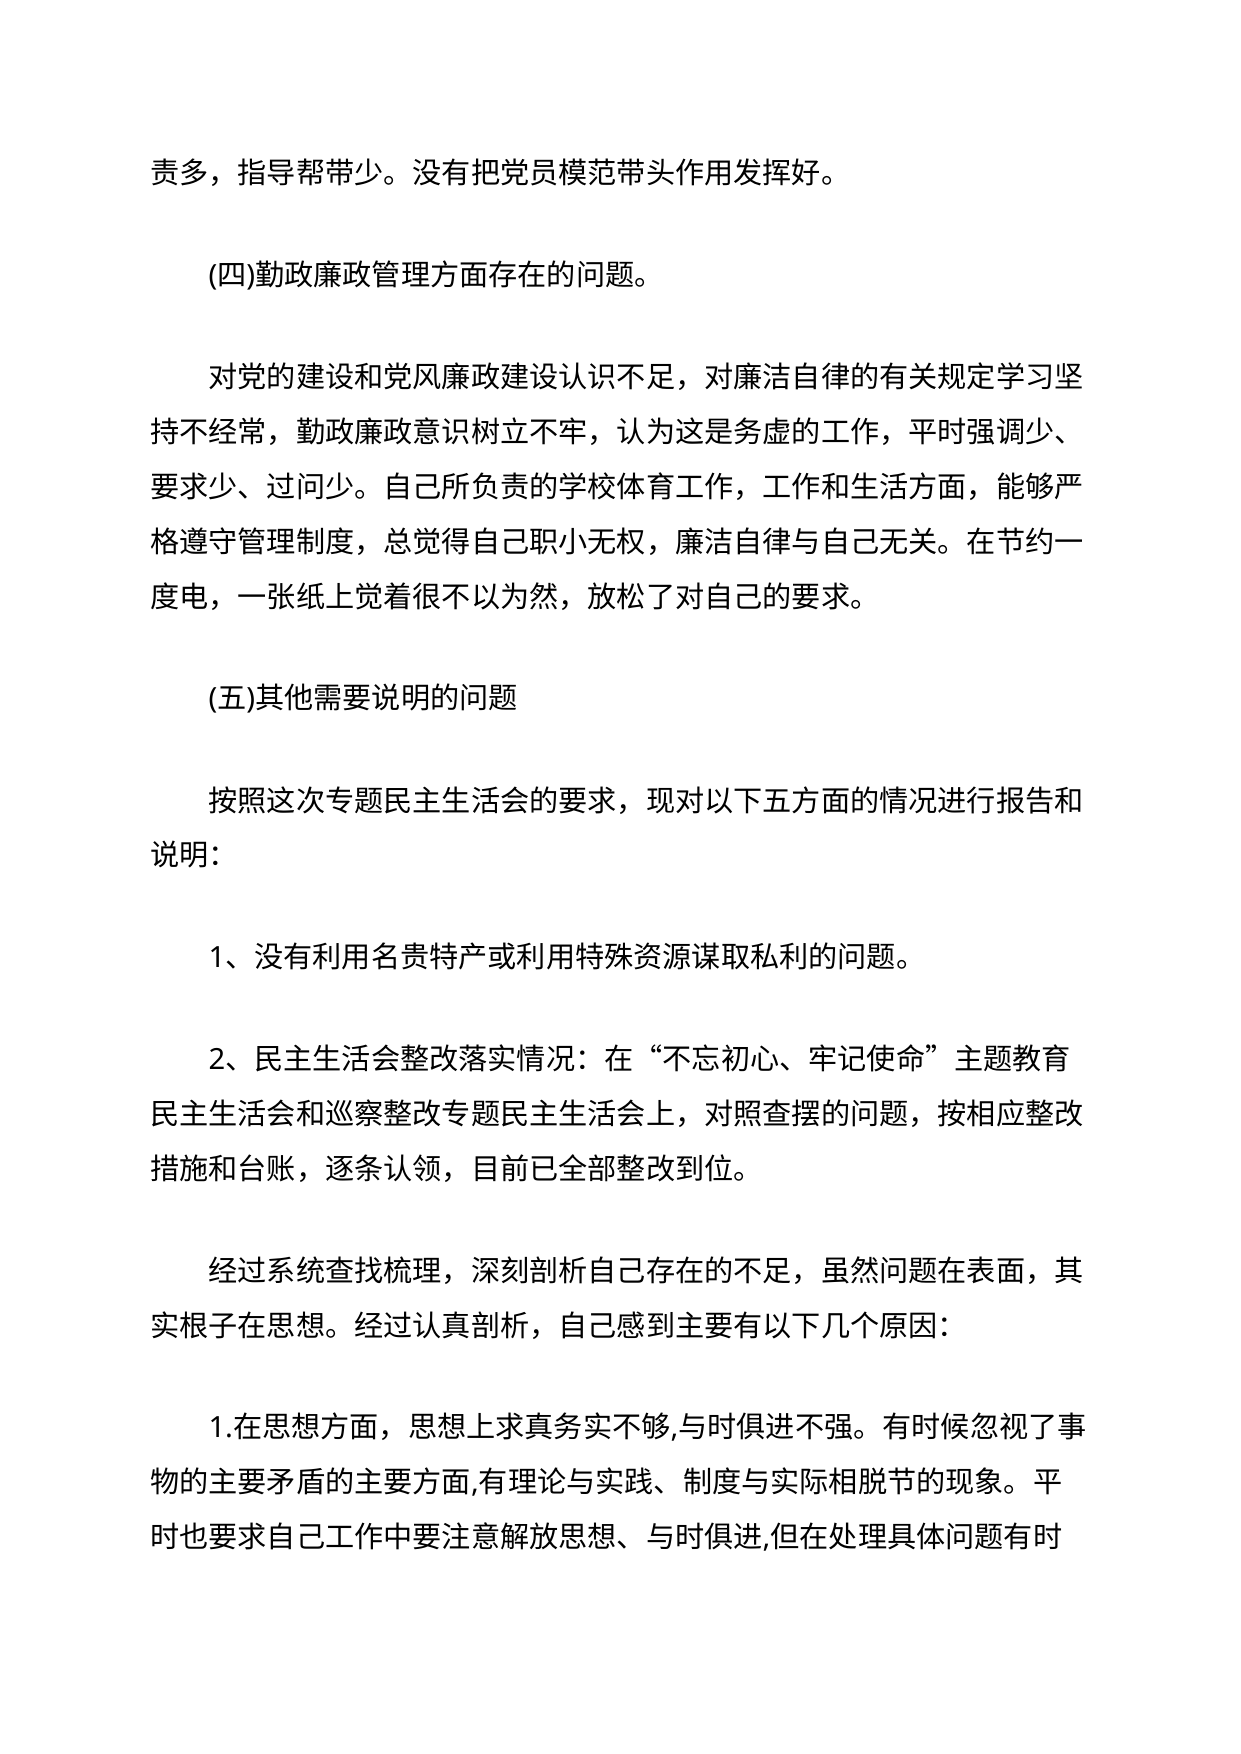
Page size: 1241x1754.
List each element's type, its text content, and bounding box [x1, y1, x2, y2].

text 按照这次专题民主生活会的要求，现对以下五方面的情况进行报告和说明： [150, 777, 1090, 874]
text (五)其他需要说明的问题 [150, 675, 1090, 717]
text 2、民主生活会整改落实情况：在“不忘初心、牢记使命”主题教育民主生活会和巡察整改专题民主生活会上，对照查摆的问题，按相应整改措施和台账，逐条认领，目前已全部整改到位。 [150, 1036, 1090, 1188]
text 1、没有利用名贵特产或利用特殊资源谋取私利的问题。 [150, 934, 1090, 976]
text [150, 1404, 1090, 1556]
text 经过系统查找梳理，深刻剖析自己存在的不足，虽然问题在表面，其实根子在思想。经过认真剖析，自己感到主要有以下几个原因： [150, 1247, 1090, 1344]
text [150, 150, 1090, 192]
text (四)勤政廉政管理方面存在的问题。 [150, 252, 1090, 294]
text 对党的建设和党风廉政建设认识不足，对廉洁自律的有关规定学习坚持不经常，勤政廉政意识树立不牢，认为这是务虚的工作，平时强调少、要求少、过问少。自己所负责的学校体育工作，工作和生活方面，能够严格遵守管理制度，总觉得自己职小无权，廉洁自律与自己无关。在节约一度电，一张纸上觉着很不以为然，放松了对自己的要求。 [150, 354, 1090, 616]
